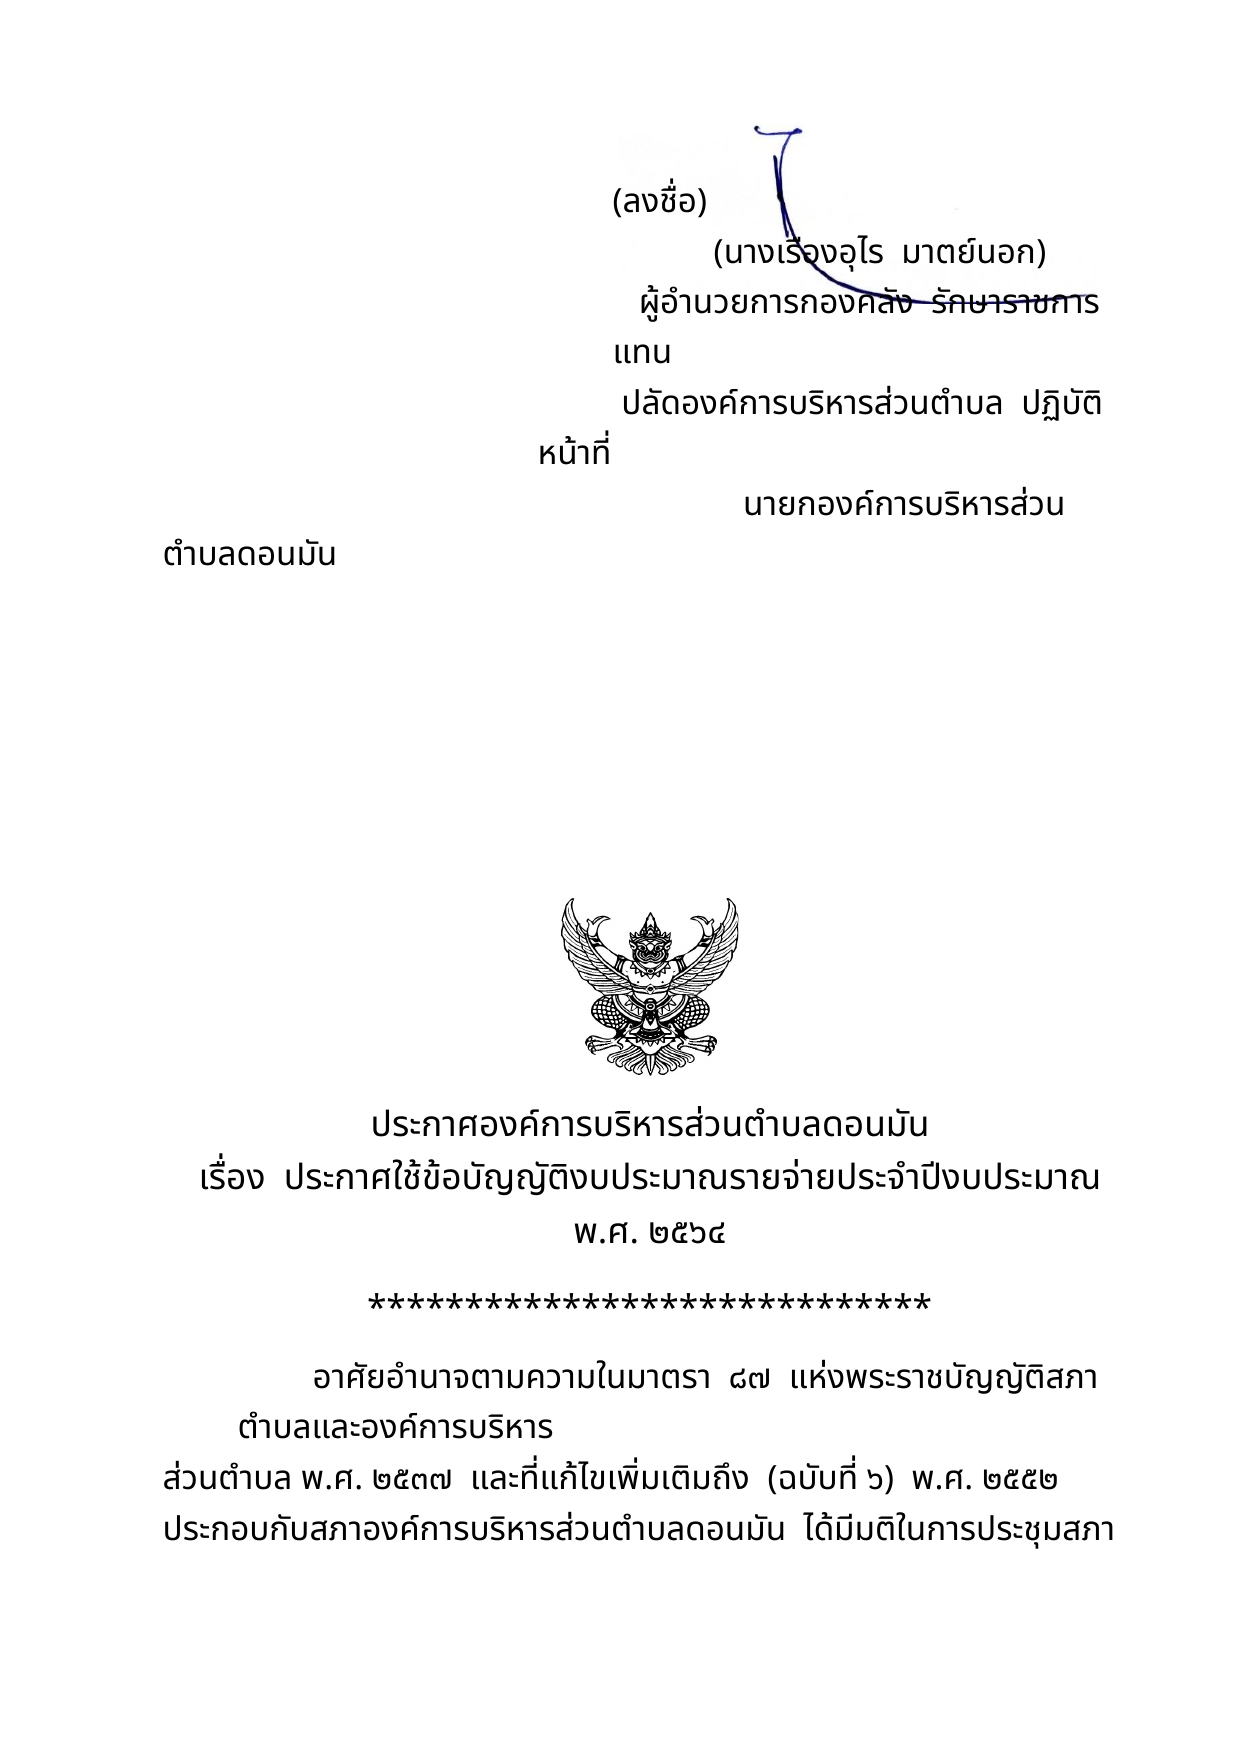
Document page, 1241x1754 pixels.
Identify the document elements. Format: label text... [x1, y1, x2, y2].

text นายกองค์การบริหารส่วนตำบลดอนมัน [162, 480, 1137, 581]
picture [618, 123, 1098, 177]
text (นางเรืองอุไร มาตย์นอก) [612, 227, 1137, 278]
text ผู้อำนวยการกองคลัง รักษาราชการแทน [612, 278, 1137, 379]
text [162, 1454, 1137, 1555]
text ***************************** [162, 1282, 1137, 1330]
text (ลงชื่อ) [537, 177, 1137, 227]
picture [561, 898, 739, 1076]
text ปลัดองค์การบริหารส่วนตำบล ปฏิบัติหน้าที่ [537, 379, 1137, 480]
text ประกาศองค์การบริหารส่วนตำบลดอนมัน [162, 1098, 1137, 1152]
text เรื่อง ประกาศใช้ข้อบัญญัติงบประมาณรายจ่ายประจำปีงบประมาณ พ.ศ. ๒๕๖๔ [162, 1152, 1137, 1259]
text อาศัยอำนาจตามความในมาตรา ๘๗ แห่งพระราชบัญญัติสภาตำบลและองค์การบริหาร [237, 1353, 1137, 1454]
